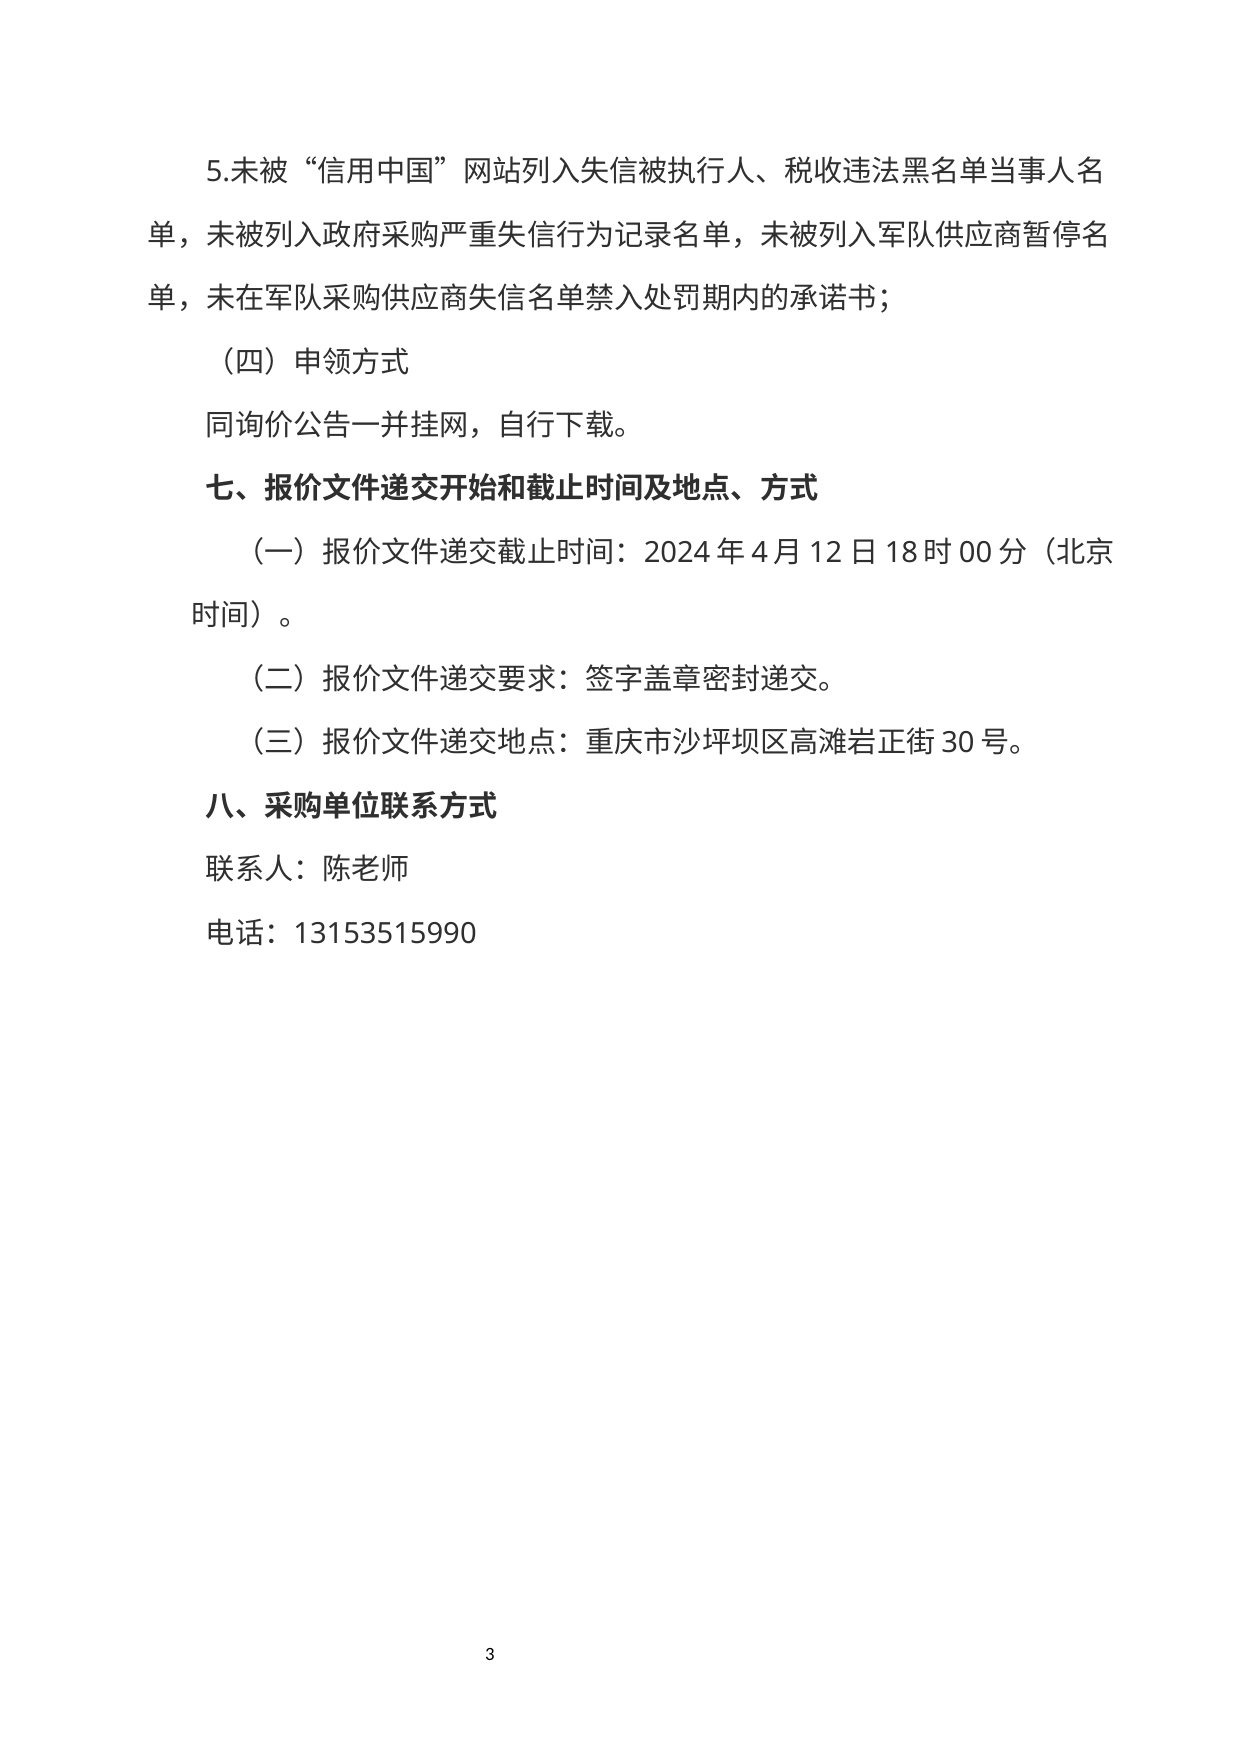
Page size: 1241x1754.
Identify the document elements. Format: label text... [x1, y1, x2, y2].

text （三）报价文件递交地点：重庆市沙坪坝区高滩岩正街30号。 [191, 719, 1122, 761]
text 电话：13153515990 [148, 909, 1122, 952]
text （二）报价文件递交要求：签字盖章密封递交。 [191, 655, 1122, 698]
text （四）申领方式 [148, 338, 1122, 380]
text 七、报价文件递交开始和截止时间及地点、方式 [148, 465, 1122, 507]
text 联系人：陈老师 [148, 846, 1122, 888]
text （一）报价文件递交截止时间：2024年4月12 日18时00分（北京时间）。 [191, 528, 1122, 634]
text 5.未被“信用中国”网站列入失信被执行人、税收违法黑名单当事人名单，未被列入政府采购严重失信行为记录名单，未被列入军队供应商暂停名单，未在军队采购供应商失信名单禁入处罚期内的承诺书； [148, 148, 1122, 317]
text 同询价公告一并挂网，自行下载。 [148, 402, 1122, 444]
text 八、采购单位联系方式 [148, 782, 1122, 825]
